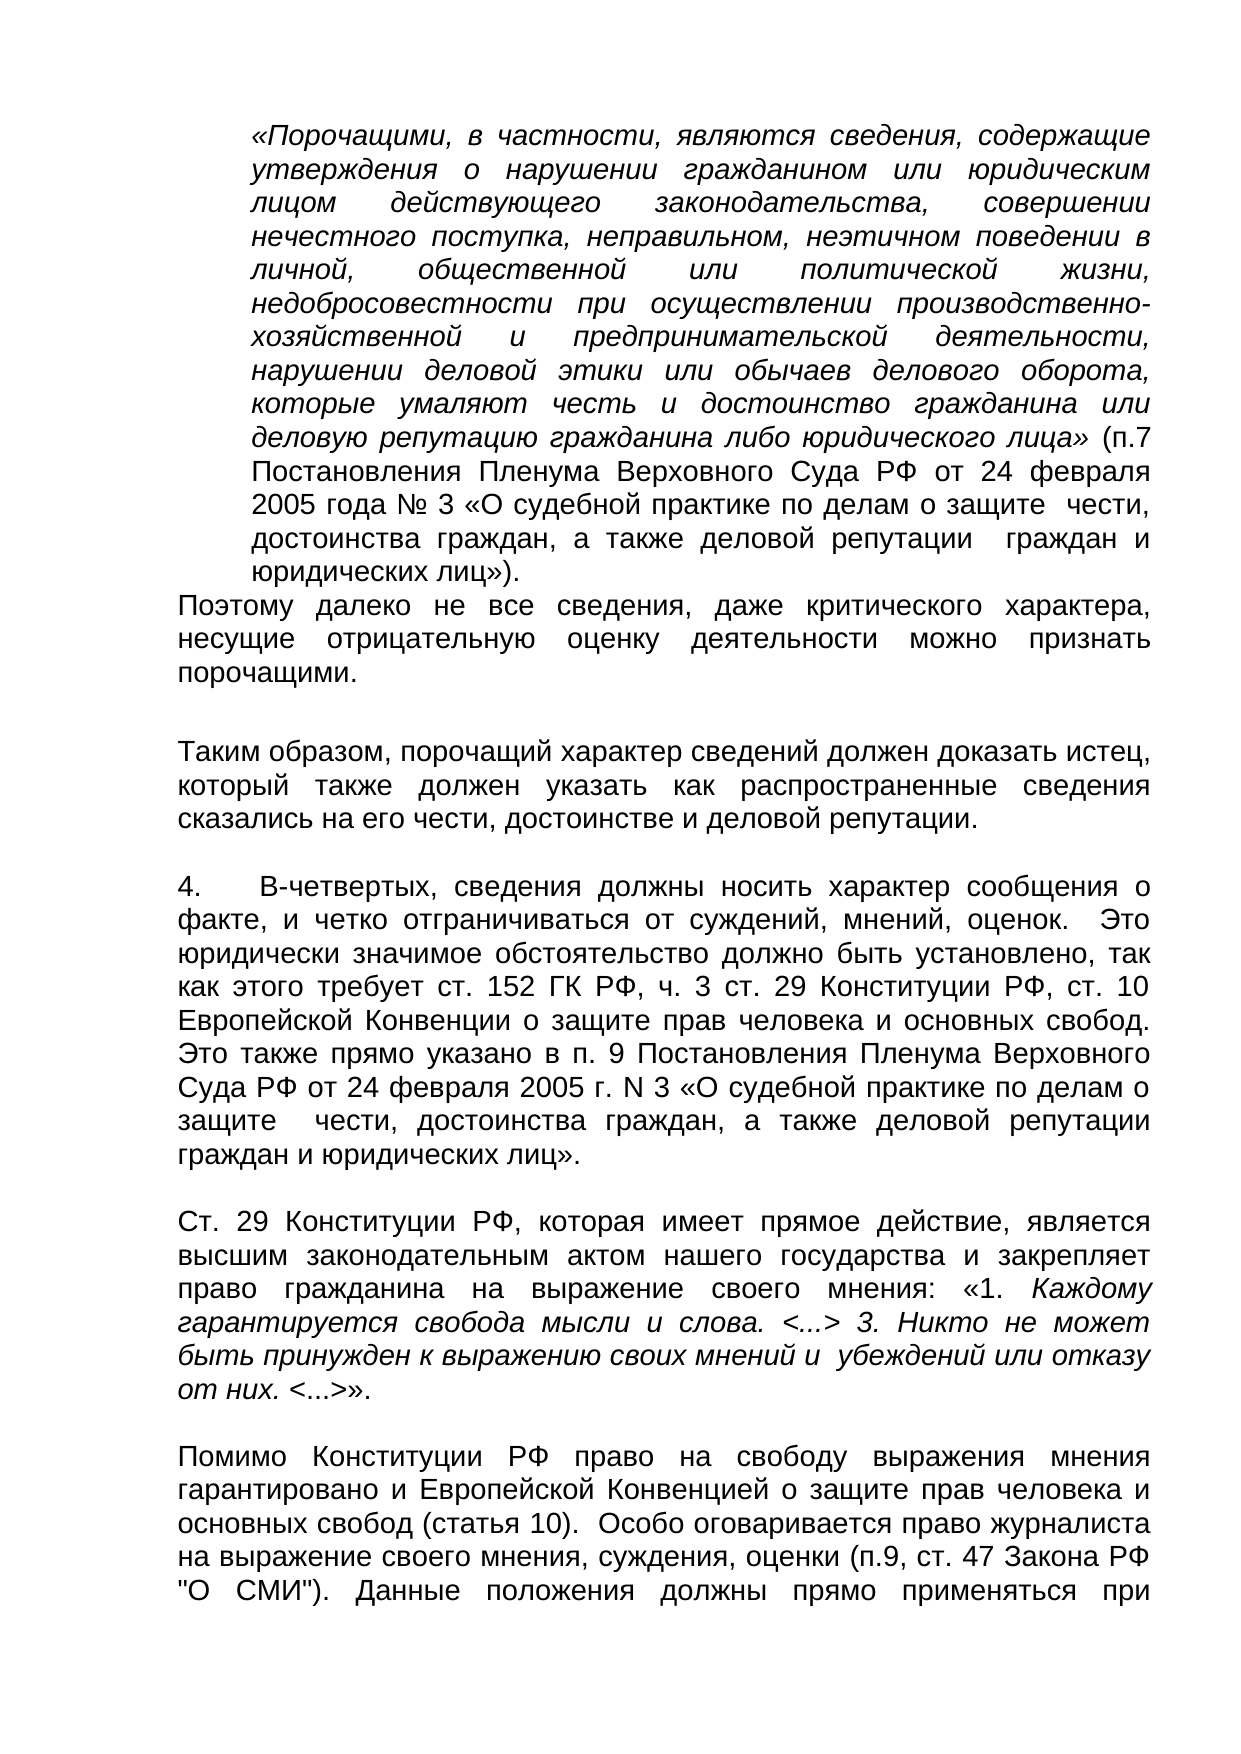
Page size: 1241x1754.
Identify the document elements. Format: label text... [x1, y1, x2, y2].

text «Порочащими, в частности, являются сведения, содержащие утверждения о нарушении гражданином или юридическим лицом действующего законодательства, совершении нечестного поступка, неправильном, неэтичном поведении в личной, общественной или политической жизни, недобросовестности при осуществлении производственно-хозяйственной и предпринимательской деятельности, нарушении деловой этики или обычаев делового оборота, которые умаляют честь и достоинство гражданина или деловую репутацию гражданина либо юридического лица» (п.7 Постановления Пленума Верховного Суда РФ от 24 февраля 2005 года № 3 «О судебной практике по делам о защите чести, достоинства граждан, а также деловой репутации граждан и юридических лиц»). [251, 118, 1152, 588]
text Поэтому далеко не все сведения, даже критического характера, несущие отрицательную оценку деятельности можно признать порочащими. [177, 588, 1152, 688]
text Таким образом, порочащий характер сведений должен доказать истец, который также должен указать как распространенные сведения сказались на его чести, достоинстве и деловой репутации. [177, 734, 1152, 835]
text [177, 1439, 1152, 1606]
text Ст. 29 Конституции РФ, которая имеет прямое действие, является высшим законодательным актом нашего государства и закрепляет право гражданина на выражение своего мнения: «1. Каждому гарантируется свобода мысли и слова. <...> 3. Никто не может быть принужден к выражению своих мнений и убеждений или отказу от них. <...>». [177, 1204, 1152, 1405]
list В-четвертых, сведения должны носить характер сообщения о факте, и четко отграничиваться от суждений, мнений, оценок. Это юридически значимое обстоятельство должно быть установлено, так как этого требует ст. 152 ГК РФ, ч. 3 ст. 29 Конституции РФ, ст. 10 Европейской Конвенции о защите прав человека и основных свобод. Это также прямо указано в п. 9 Постановления Пленума Верховного Суда РФ от 24 февраля . N 3 «О судебной практике по делам о защите чести, достоинства граждан, а также деловой репутации граждан и юридических лиц». [177, 868, 1152, 1170]
